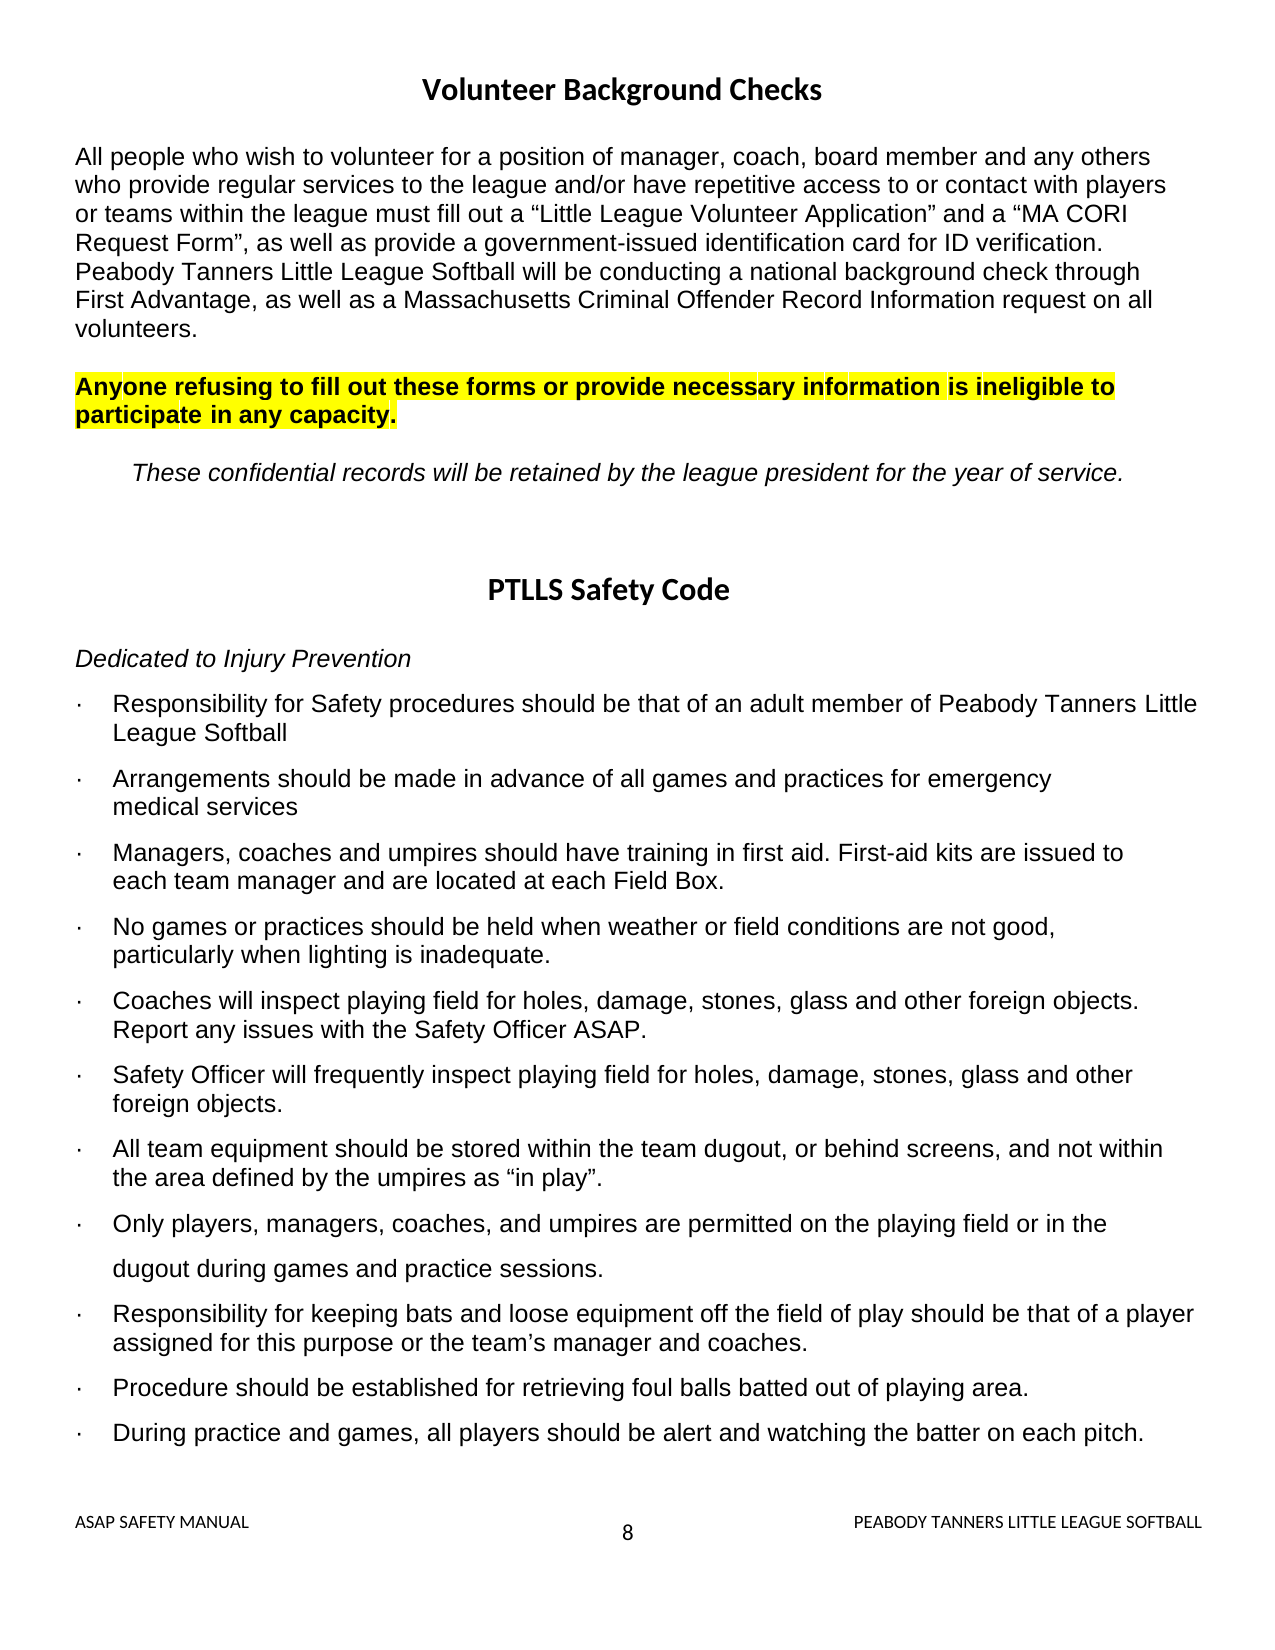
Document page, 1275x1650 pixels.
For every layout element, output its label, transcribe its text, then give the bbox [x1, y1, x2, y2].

list No games or practices should be held when weather or field conditions are not good, particularly when lighting is inadequate. [75, 912, 1162, 969]
subtitle PTLLS Safety Code [181, 569, 1212, 609]
list League Softball [112, 718, 1214, 747]
list Coaches will inspect playing field for holes, damage, stones, glass and other foreign objects. Report any issues with the Safety Officer ASAP. [75, 986, 1199, 1043]
list Only players, managers, coaches, and umpires are permitted on the playing field or in the dugout during games and practice sessions. [75, 1208, 1169, 1282]
subtitle Volunteer Background Checks [181, 69, 1212, 108]
text Anyone refusing to fill out these forms or provide necessary information is ineligible to participate in any capacity. [397, 372, 1175, 429]
list Procedure should be established for retrieving foul balls batted out of playing area. [75, 1373, 1214, 1402]
list assigned for this purpose or the team’s manager and coaches. [112, 1327, 1214, 1356]
list Safety Officer will frequently inspect playing field for holes, damage, stones, glass and other foreign objects. [75, 1060, 1186, 1117]
list All team equipment should be stored within the team dugout, or behind screens, and not within the area defined by the umpires as “in play”. [75, 1134, 1183, 1192]
text These confidential records will be retained by the league president for the year of service. [130, 458, 1128, 487]
list During practice and games, all players should be alert and watching the batter on each pitch. [75, 1418, 1214, 1447]
list Responsibility for keeping bats and loose equipment off the field of play should be that of a player [75, 1299, 1214, 1327]
text Dedicated to Injury Prevention [75, 644, 1214, 673]
text All people who wish to volunteer for a position of manager, coach, board member and any others who provide regular services to the league and/or have repetitive access to or contact with players or teams within the league must fill out a “Little League Volunteer Application” and a “MA CORI Request Form”, as well as provide a government-issued identification card for ID verification. Peabody Tanners Little League Softball will be conducting a national background check through First Advantage, as well as a Massachusetts Criminal Offender Record Information request on all volunteers. [75, 142, 1167, 343]
list Arrangements should be made in advance of all games and practices for emergency medical services [75, 764, 1123, 821]
list Managers, coaches and umpires should have training in first aid. First-aid kits are issued to each team manager and are located at each Field Box. [75, 838, 1165, 895]
list Responsibility for Safety procedures should be that of an adult member of Peabody Tanners Little [75, 689, 1214, 718]
